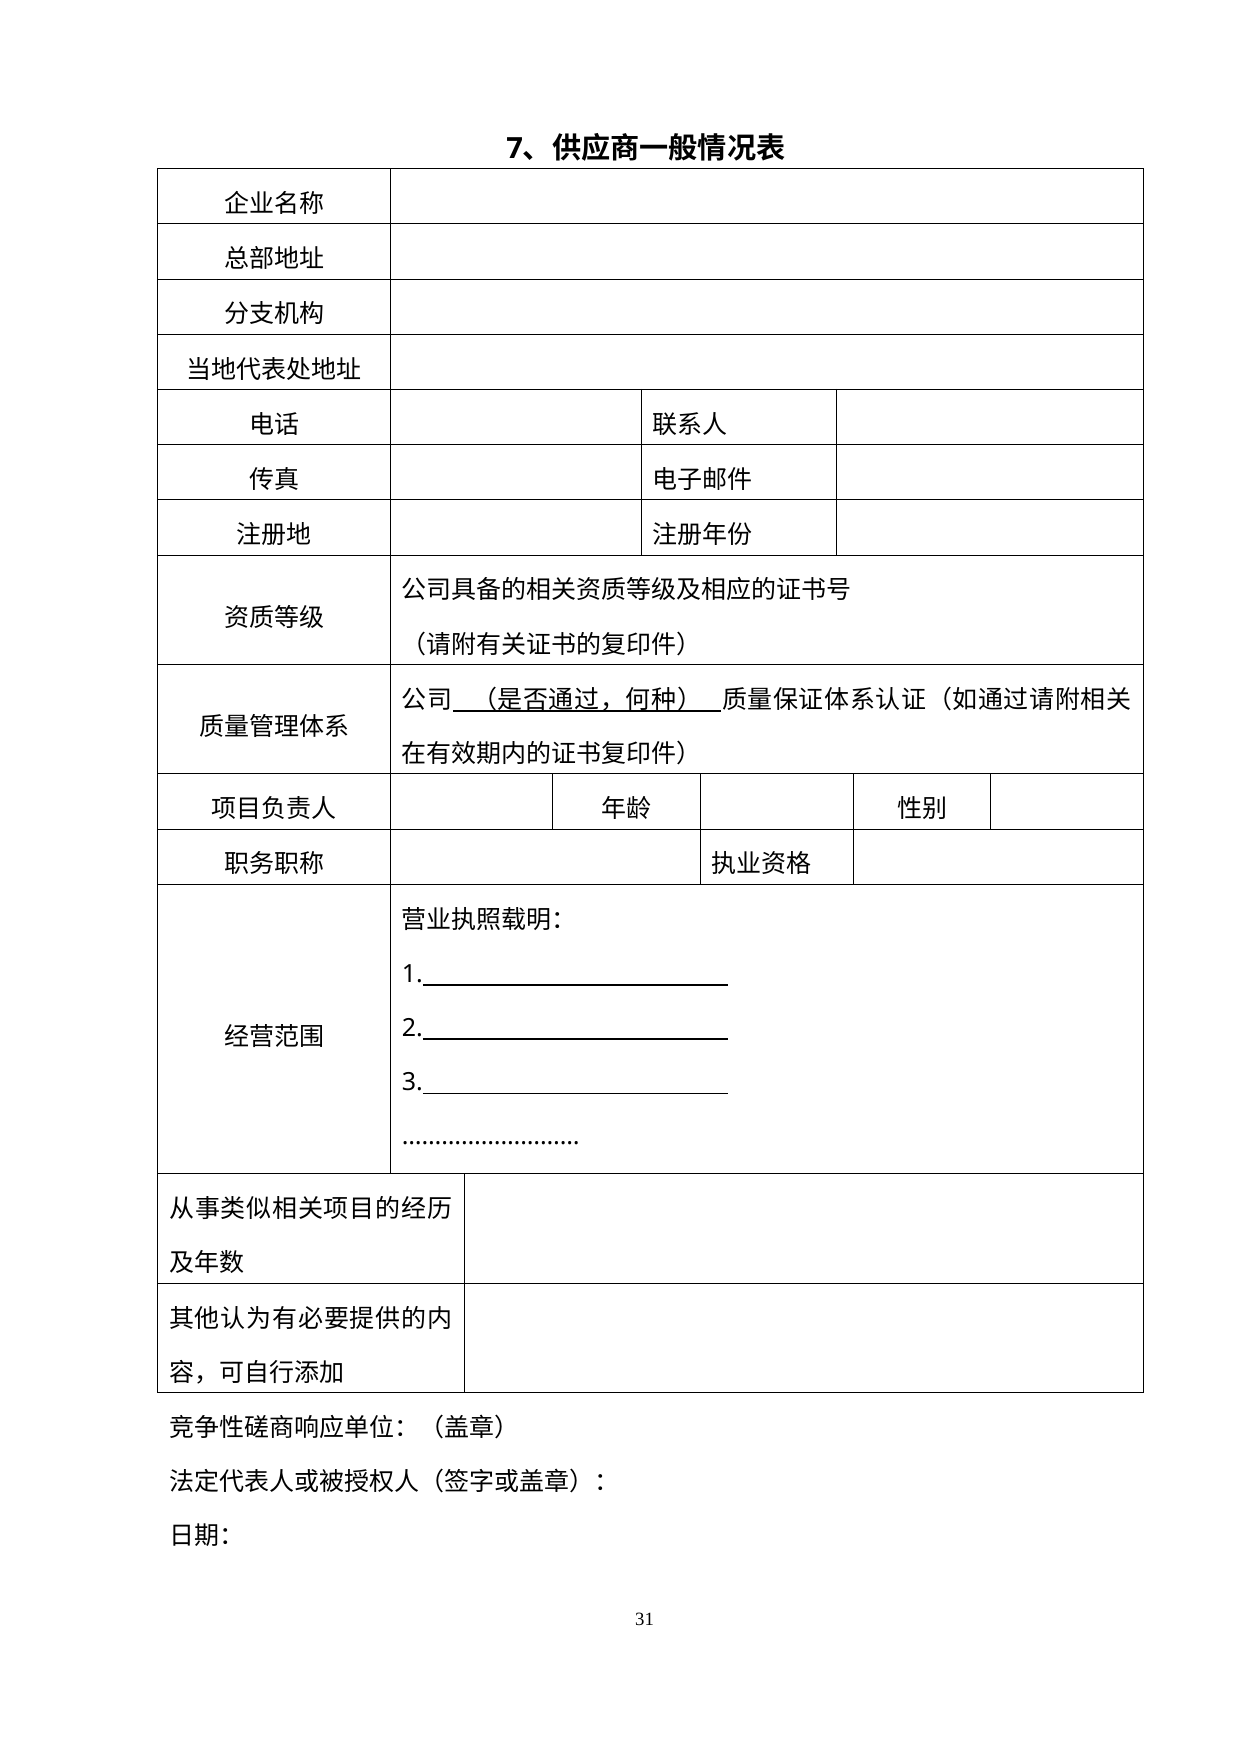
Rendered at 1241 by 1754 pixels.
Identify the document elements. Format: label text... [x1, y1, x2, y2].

table_cell [391, 774, 552, 828]
table_cell 注册年份 [642, 500, 836, 554]
table_cell 性别 [854, 774, 990, 828]
text 日期： [169, 1501, 1122, 1556]
table_cell 分支机构 [158, 280, 390, 334]
table_cell [991, 774, 1143, 828]
table_cell 资质等级 [158, 556, 390, 664]
table_cell [391, 445, 641, 499]
table_header 企业名称 [158, 169, 390, 223]
table_cell [837, 390, 1143, 444]
table_cell 执业资格 [701, 830, 853, 884]
table_cell 从事类似相关项目的经历及年数 [158, 1174, 464, 1283]
table_cell [391, 280, 1143, 334]
text 法定代表人或被授权人（签字或盖章）： [169, 1447, 1122, 1501]
table_cell [465, 1284, 1143, 1392]
table_cell 注册地 [158, 500, 390, 554]
table_cell [391, 390, 641, 444]
table_cell 电子邮件 [642, 445, 836, 499]
table_header [391, 169, 1143, 223]
table_cell 营业执照载明： 1. 2. 3. ……………………… [391, 885, 1143, 1173]
table_cell [837, 500, 1143, 554]
table_cell 联系人 [642, 390, 836, 444]
table_cell 年龄 [553, 774, 700, 828]
table_cell [391, 500, 641, 554]
table_cell [465, 1174, 1143, 1283]
table_cell 公司 （是否通过，何种） 质量保证体系认证（如通过请附相关在有效期内的证书复印件） [391, 665, 1143, 773]
table_cell 质量管理体系 [158, 665, 390, 773]
text 7、供应商一般情况表 [169, 118, 1122, 168]
table_cell [391, 224, 1143, 278]
table_cell [391, 335, 1143, 389]
table_cell [701, 774, 853, 828]
table_cell 职务职称 [158, 830, 390, 884]
table_cell 电话 [158, 390, 390, 444]
table_cell 其他认为有必要提供的内容，可自行添加 [158, 1284, 464, 1392]
table_cell [837, 445, 1143, 499]
table_cell [391, 830, 700, 884]
table_cell [854, 830, 1143, 884]
table_cell 公司具备的相关资质等级及相应的证书号 （请附有关证书的复印件） [391, 556, 1143, 664]
table_cell 项目负责人 [158, 774, 390, 828]
table_cell 经营范围 [158, 885, 390, 1173]
text 竞争性磋商响应单位：（盖章） [169, 1393, 1122, 1447]
table_cell 传真 [158, 445, 390, 499]
table_cell 当地代表处地址 [158, 335, 390, 389]
table_cell 总部地址 [158, 224, 390, 278]
